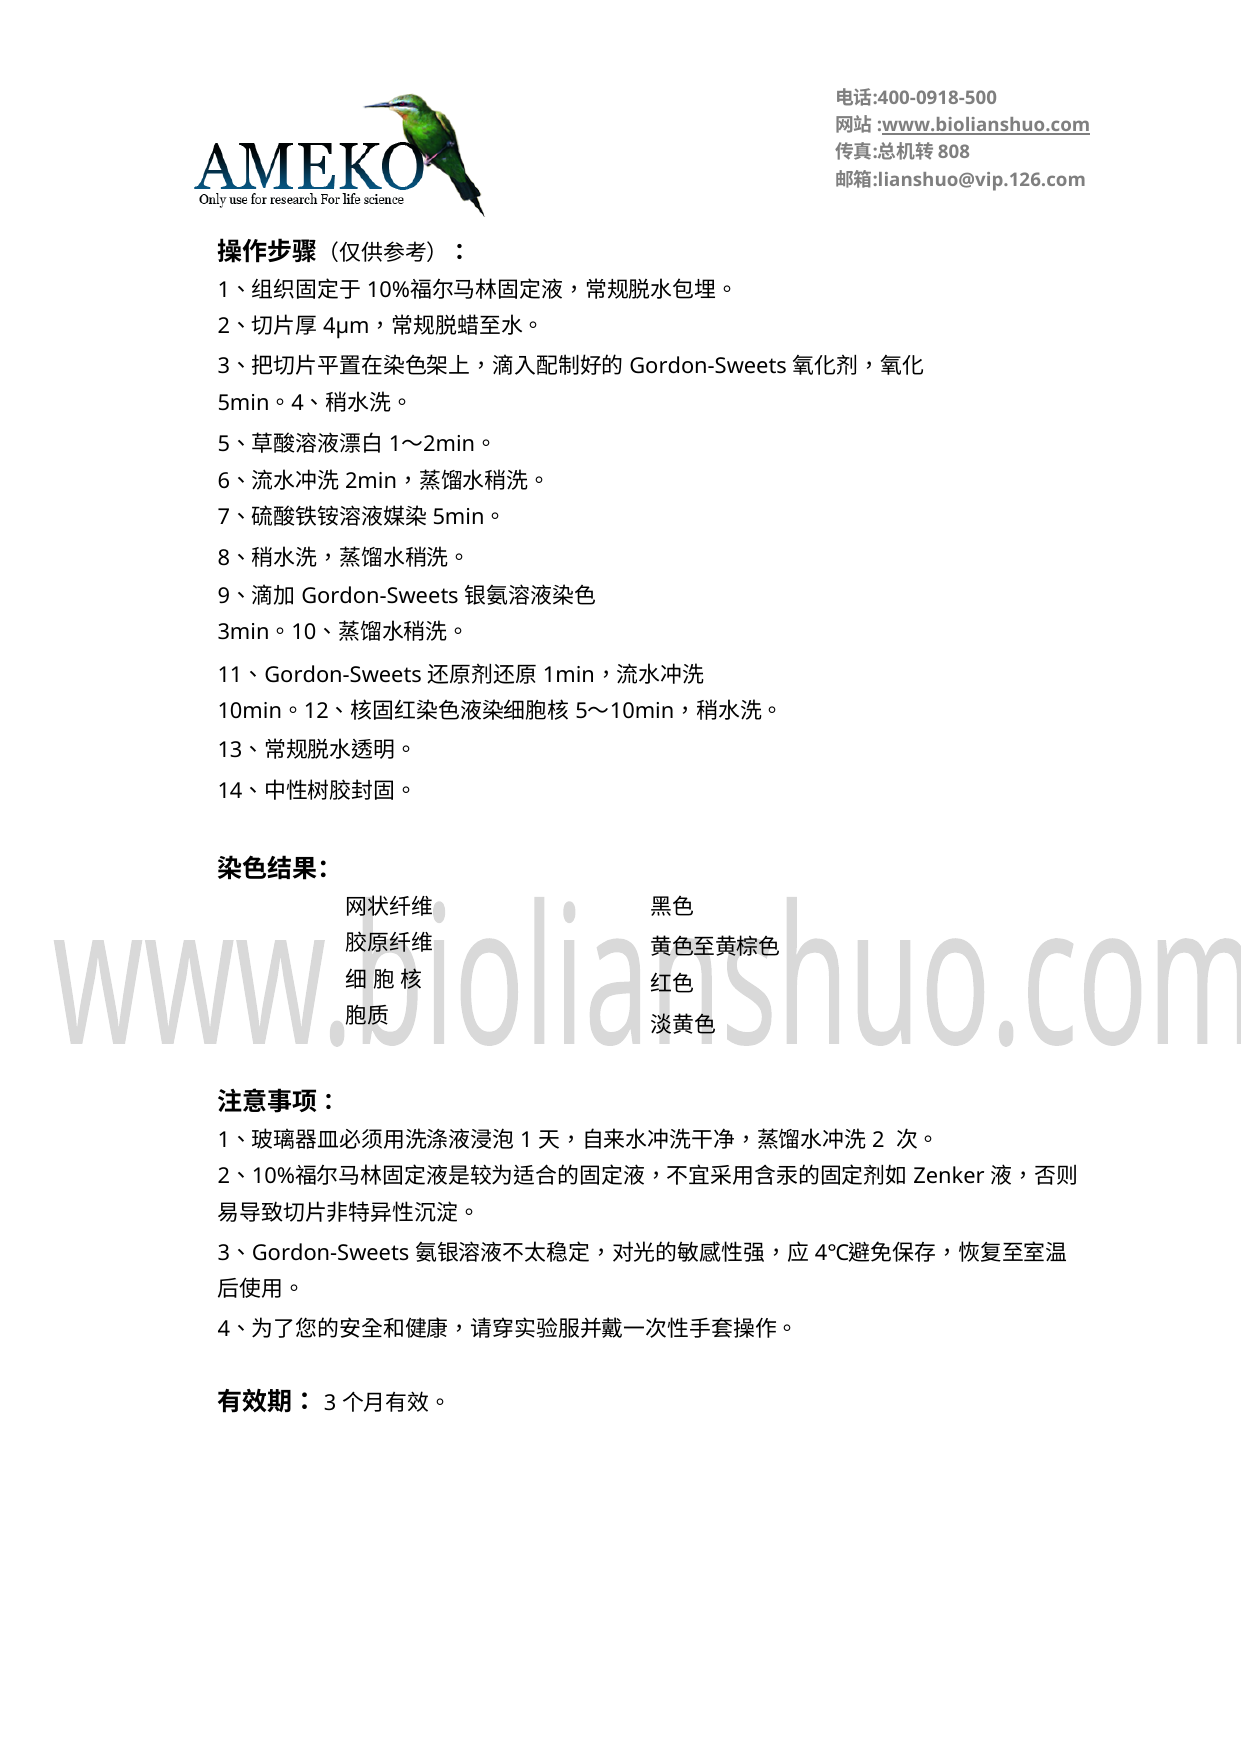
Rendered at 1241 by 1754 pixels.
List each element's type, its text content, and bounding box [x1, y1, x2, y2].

text 6、流水冲洗 2min，蒸馏水稍洗。 [217, 459, 1126, 496]
text 有效期： 3 个月有效。 [217, 1381, 1126, 1417]
text 黄色至黄棕色红色 [651, 925, 783, 998]
text 淡黄色 [651, 1003, 1126, 1040]
text 13、常规脱水透明。 [217, 728, 1126, 765]
text 1、玻璃器皿必须用洗涤液浸泡 1 天，自来水冲洗干净，蒸馏水冲洗 2 次。 [217, 1118, 1126, 1155]
text 网状纤维胶原纤维细 胞 核 胞质 [346, 885, 433, 1031]
text 黑色 [651, 885, 1126, 921]
text 5、草酸溶液漂白 1～2min。 [217, 422, 1126, 459]
text 14、中性树胶封固。 [217, 769, 1126, 806]
subtitle 染色结果： [217, 848, 342, 884]
text 3、Gordon-Sweets 氨银溶液不太稳定，对光的敏感性强，应 4℃避免保存，恢复至室温后使用。 [217, 1231, 1075, 1304]
picture [175, 77, 522, 217]
text 9、滴加 Gordon-Sweets 银氨溶液染色 3min。10、蒸馏水稍洗。 [217, 574, 684, 647]
text 1、组织固定于 10%福尔马林固定液，常规脱水包埋。 [217, 268, 1126, 304]
text 操作步骤（仅供参考）： [217, 231, 1126, 268]
text 8、稍水洗，蒸馏水稍洗。 [217, 537, 1126, 573]
subtitle 注意事项： [217, 1082, 1126, 1118]
text 2、切片厚 4μm，常规脱蜡至水。 [217, 304, 1126, 341]
text 3、把切片平置在染色架上，滴入配制好的 Gordon-Sweets 氧化剂，氧化 5min。4、稍水洗。 [217, 345, 1012, 418]
text 4、为了您的安全和健康，请穿实验服并戴一次性手套操作。 [217, 1307, 1126, 1344]
text 7、硫酸铁铵溶液媒染 5min。 [217, 496, 1126, 532]
text 11、Gordon-Sweets 还原剂还原 1min，流水冲洗 10min。12、核固红染色液染细胞核 5～10min，稍水洗。 [217, 653, 806, 726]
text 2、10%福尔马林固定液是较为适合的固定液，不宜采用含汞的固定剂如 Zenker 液，否则易导致切片非特异性沉淀。 [217, 1155, 1089, 1228]
